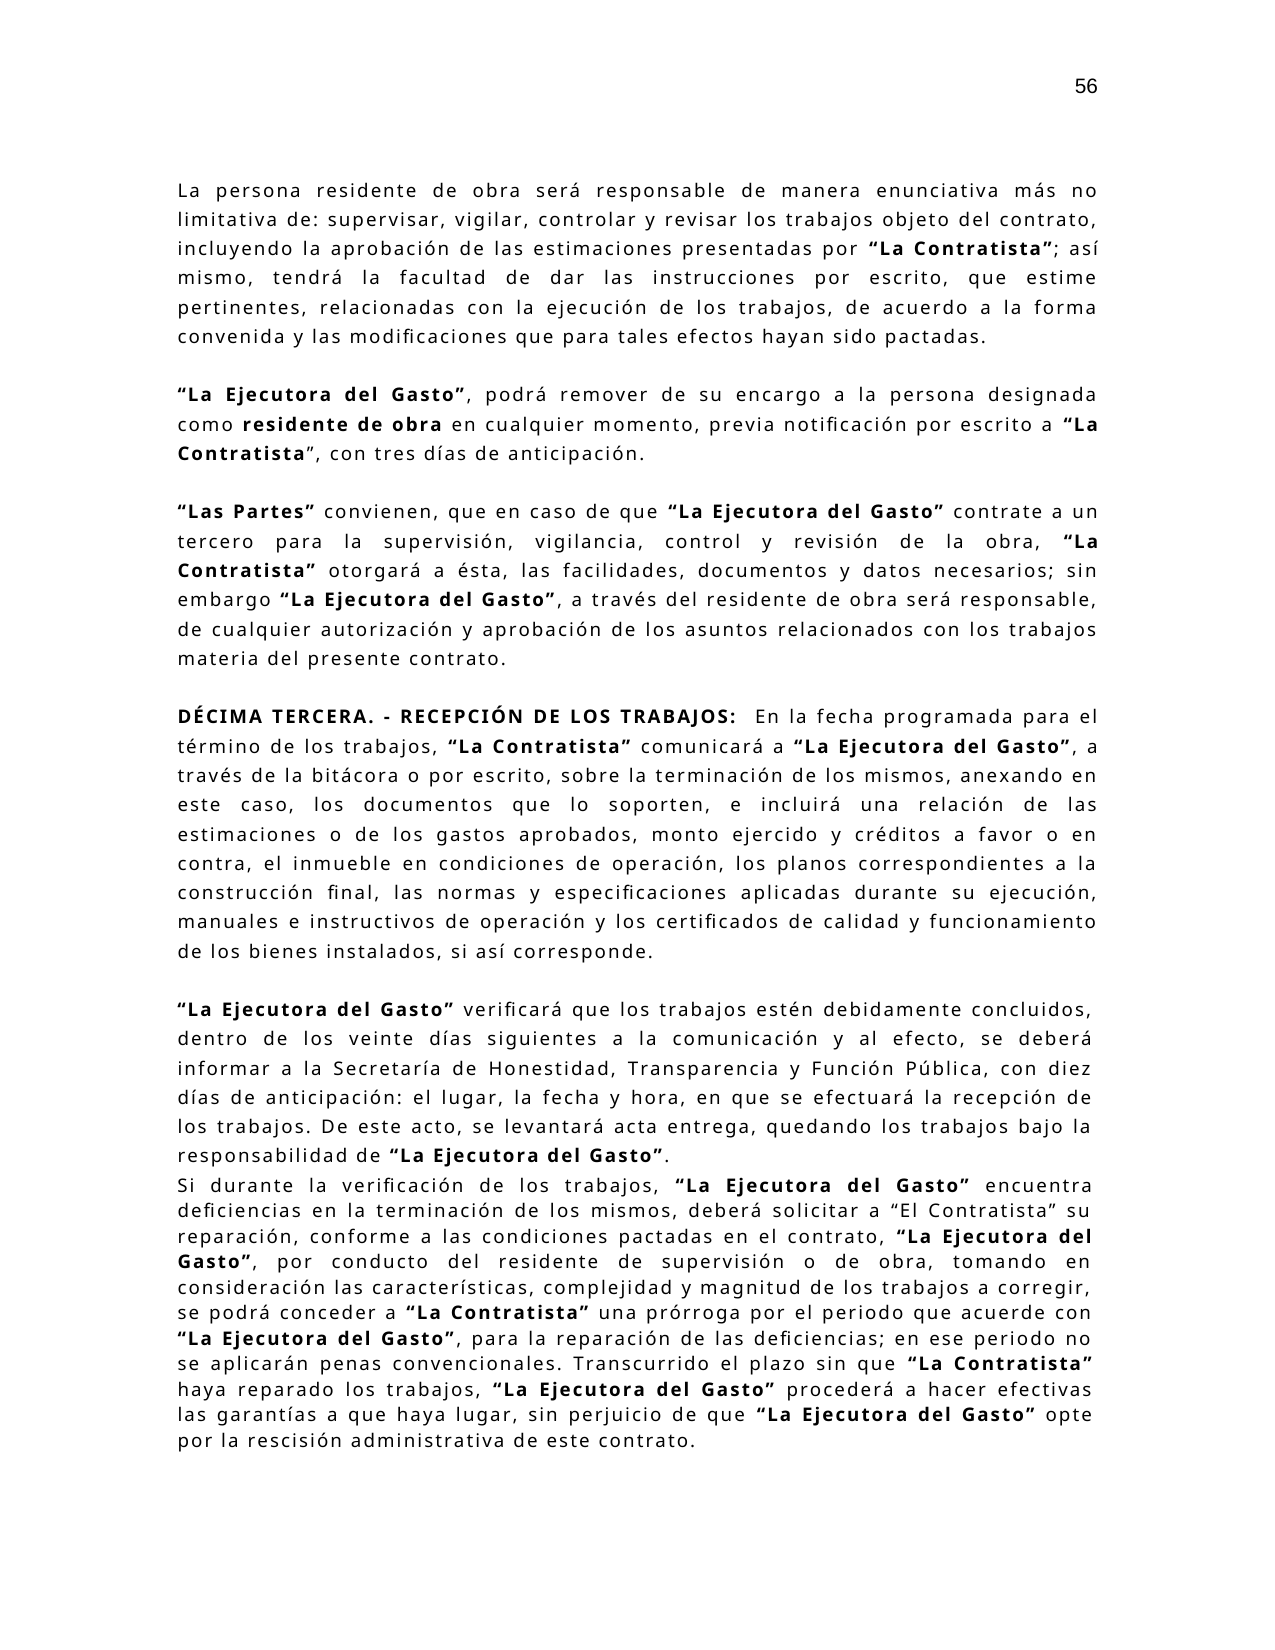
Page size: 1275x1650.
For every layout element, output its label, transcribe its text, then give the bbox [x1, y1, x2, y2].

text “La Ejecutora del Gasto”, podrá remover de su encargo a la persona designada como residente de obra en cualquier momento, previa notificación por escrito a “La Contratista”, con tres días de anticipación. [177, 382, 1098, 466]
text La persona residente de obra será responsable de manera enunciativa más no limitativa de: supervisar, vigilar, controlar y revisar los trabajos objeto del contrato, incluyendo la aprobación de las estimaciones presentadas por “La Contratista”; así mismo, tendrá la facultad de dar las instrucciones por escrito, que estime pertinentes, relacionadas con la ejecución de los trabajos, de acuerdo a la forma convenida y las modificaciones que para tales efectos hayan sido pactadas. [177, 177, 1098, 349]
text Si durante la verificación de los trabajos, “La Ejecutora del Gasto” encuentra deficiencias en la terminación de los mismos, deberá solicitar a “El Contratista” su reparación, conforme a las condiciones pactadas en el contrato, “La Ejecutora del Gasto”, por conducto del residente de supervisión o de obra, tomando en consideración las características, complejidad y magnitud de los trabajos a corregir, se podrá conceder a “La Contratista” una prórroga por el periodo que acuerde con “La Ejecutora del Gasto”, para la reparación de las deficiencias; en ese periodo no se aplicarán penas convencionales. Transcurrido el plazo sin que “La Contratista” haya reparado los trabajos, “La Ejecutora del Gasto” procederá a hacer efectivas las garantías a que haya lugar, sin perjuicio de que “La Ejecutora del Gasto” opte por la rescisión administrativa de este contrato. [177, 1172, 1092, 1453]
text DÉCIMA TERCERA. - RECEPCIÓN DE LOS TRABAJOS: En la fecha programada para el término de los trabajos, “La Contratista” comunicará a “La Ejecutora del Gasto”, a través de la bitácora o por escrito, sobre la terminación de los mismos, anexando en este caso, los documentos que lo soporten, e incluirá una relación de las estimaciones o de los gastos aprobados, monto ejercido y créditos a favor o en contra, el inmueble en condiciones de operación, los planos correspondientes a la construcción final, las normas y especificaciones aplicadas durante su ejecución, manuales e instructivos de operación y los certificados de calidad y funcionamiento de los bienes instalados, si así corresponde. [177, 704, 1098, 963]
text “La Ejecutora del Gasto” verificará que los trabajos estén debidamente concluidos, dentro de los veinte días siguientes a la comunicación y al efecto, se deberá informar a la Secretaría de Honestidad, Transparencia y Función Pública, con diez días de anticipación: el lugar, la fecha y hora, en que se efectuará la recepción de los trabajos. De este acto, se levantará acta entrega, quedando los trabajos bajo la responsabilidad de “La Ejecutora del Gasto”. [177, 996, 1092, 1168]
text “Las Partes” convienen, que en caso de que “La Ejecutora del Gasto” contrate a un tercero para la supervisión, vigilancia, control y revisión de la obra, “La Contratista” otorgará a ésta, las facilidades, documentos y datos necesarios; sin embargo “La Ejecutora del Gasto”, a través del residente de obra será responsable, de cualquier autorización y aprobación de los asuntos relacionados con los trabajos materia del presente contrato. [177, 499, 1098, 671]
